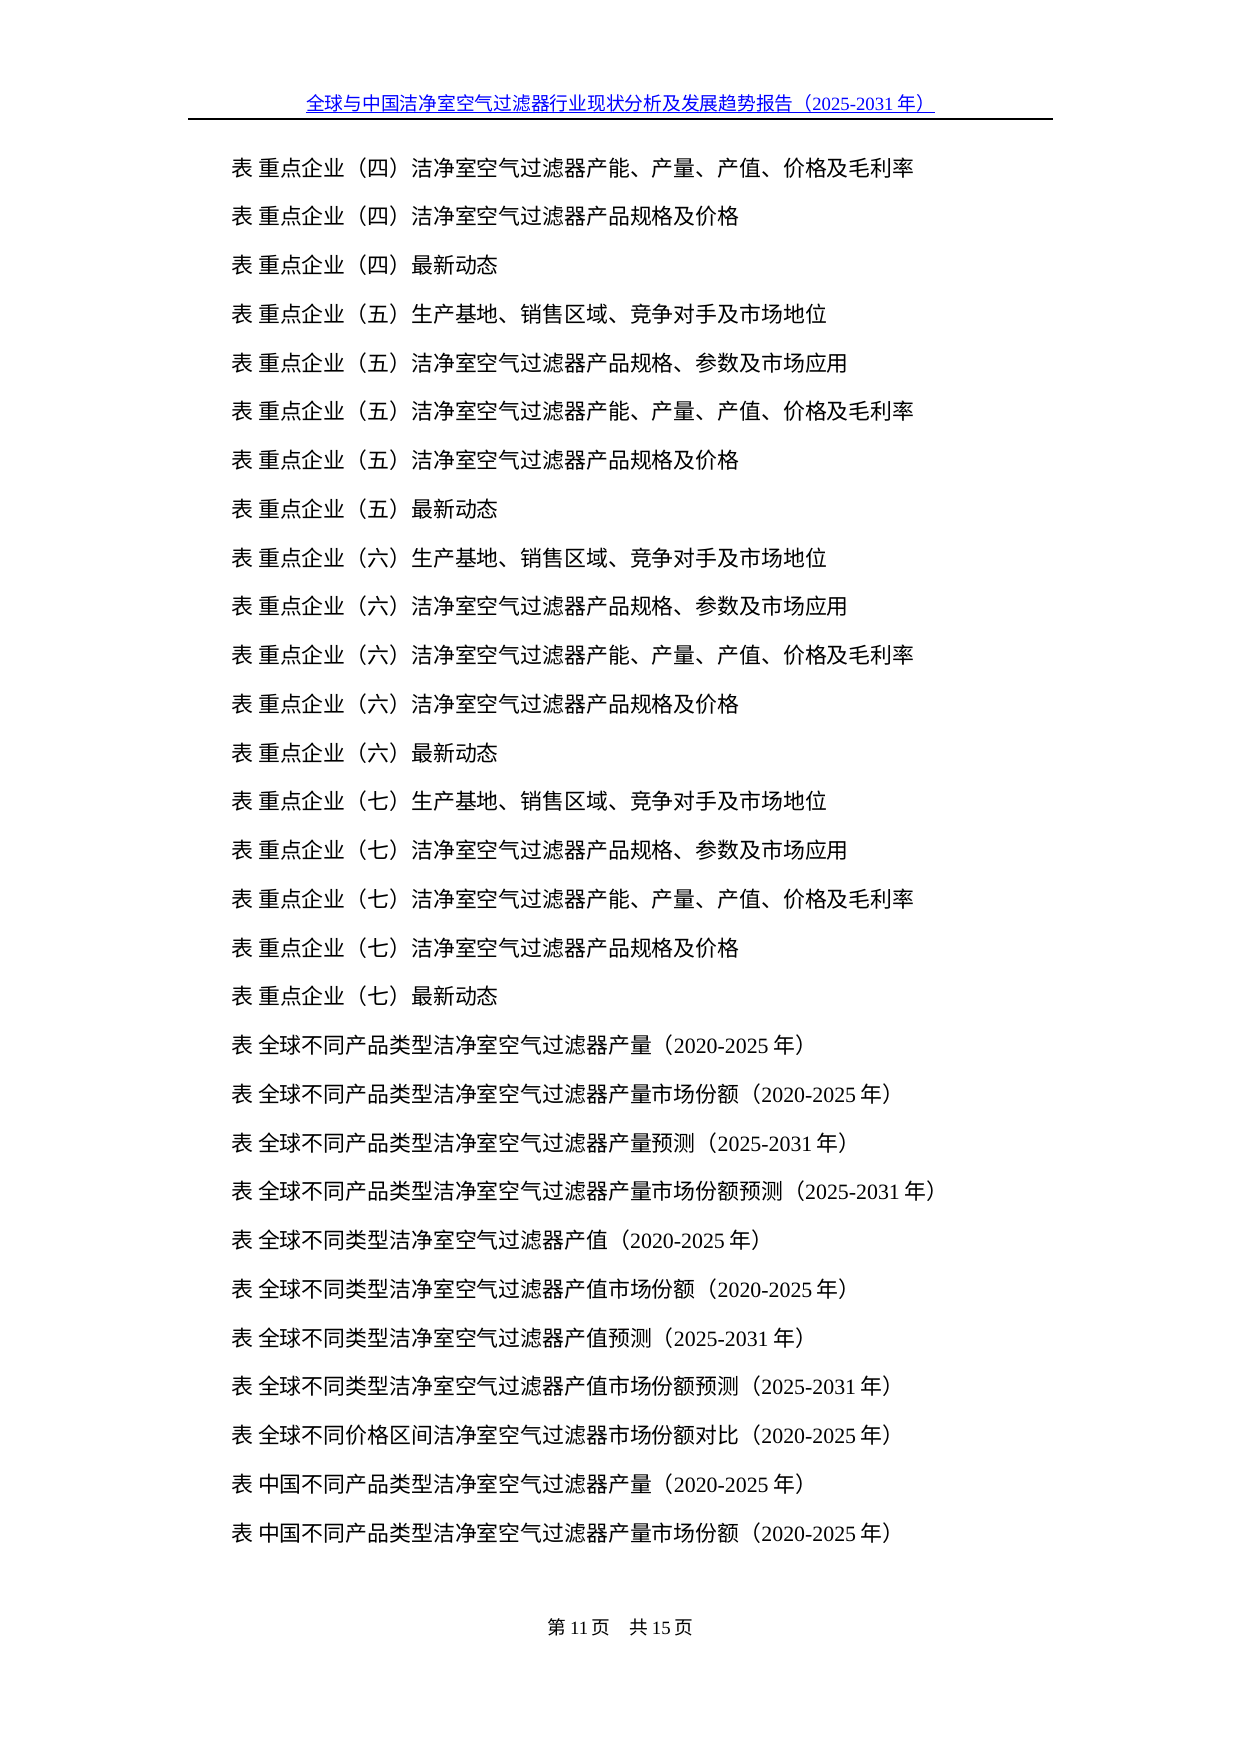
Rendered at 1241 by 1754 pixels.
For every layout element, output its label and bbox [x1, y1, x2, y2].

text [187, 150, 1053, 1548]
